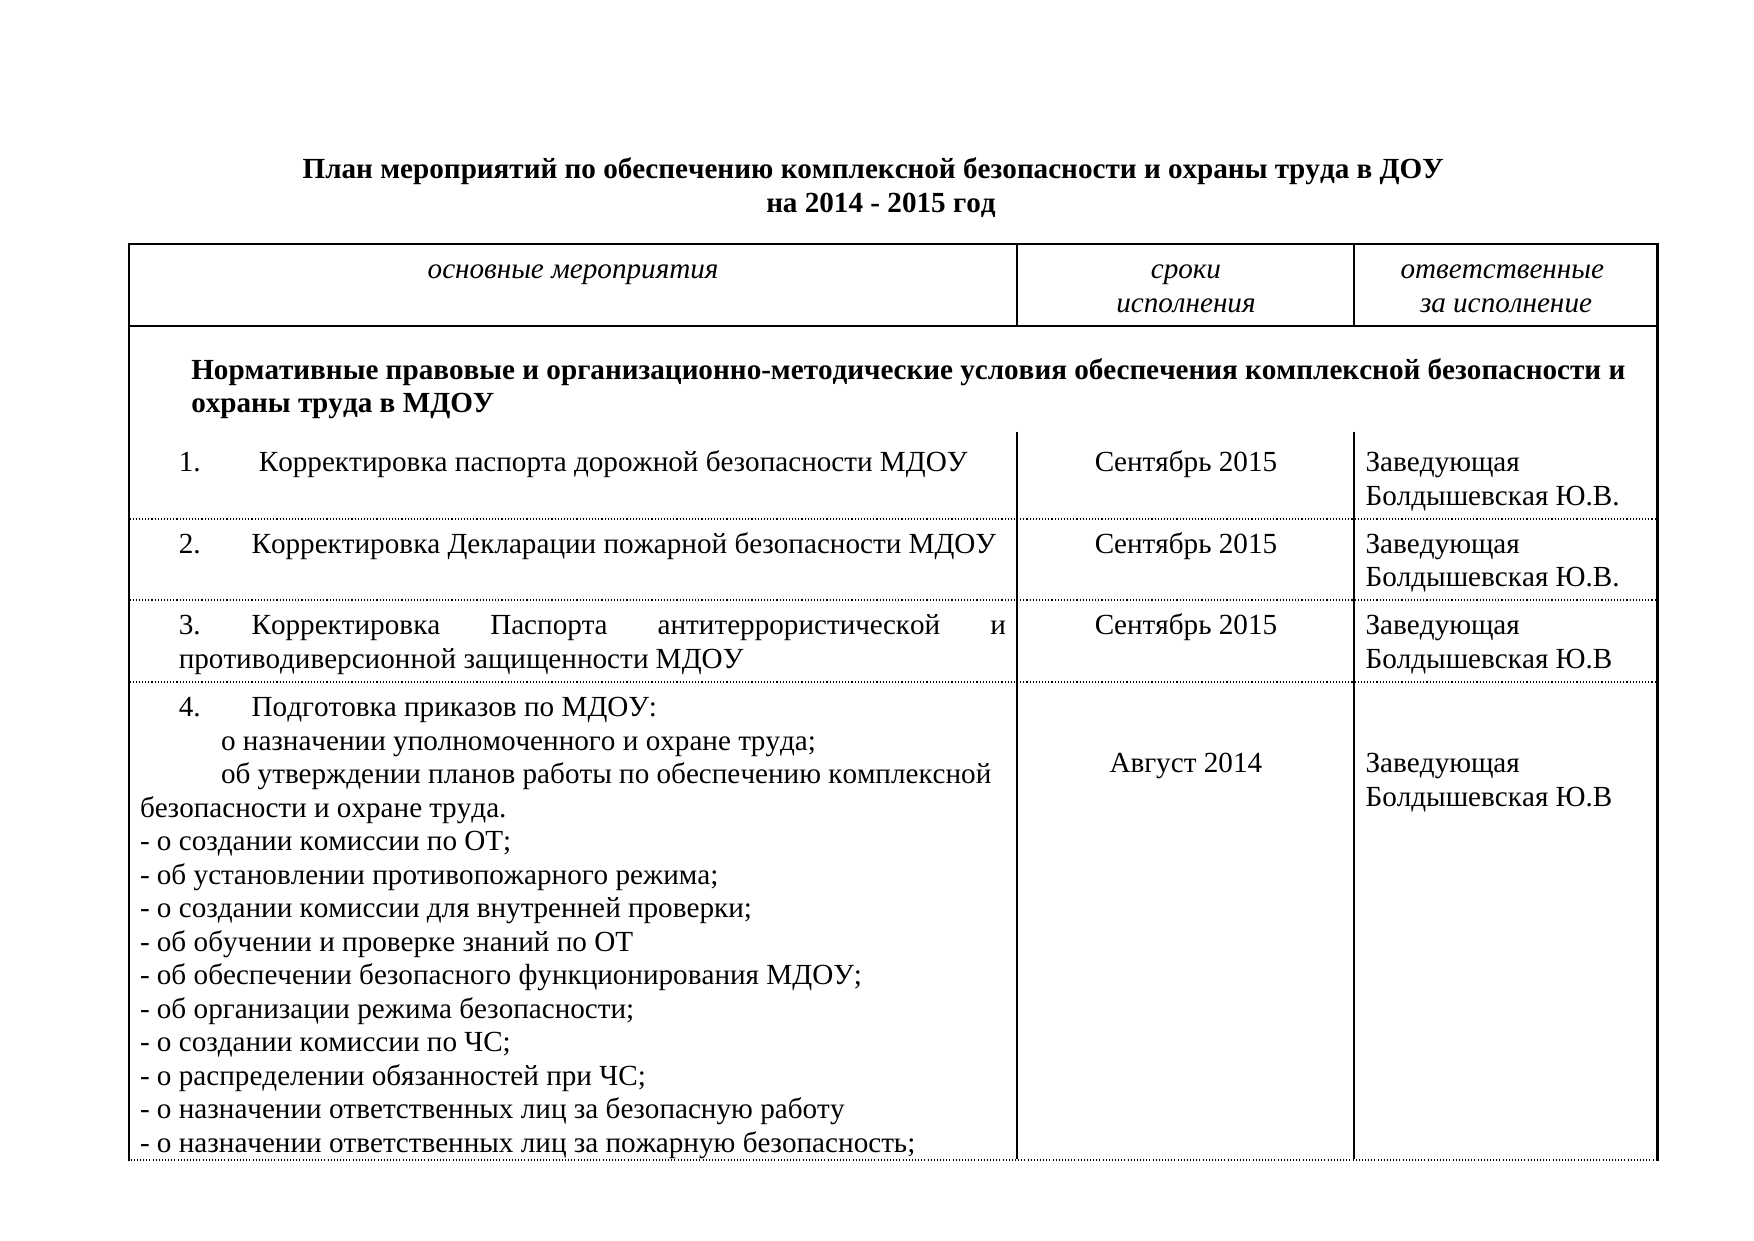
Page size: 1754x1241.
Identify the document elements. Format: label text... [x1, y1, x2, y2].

text План мероприятий по обеспечению комплексной безопасности и охраны труда в ДОУ на 2014 - 2015 год [118, 151, 1636, 218]
table_cell Заведующая Болдышевская Ю.В. [1355, 518, 1656, 599]
table_cell 2. Корректировка Декларации пожарной безопасности МДОУ [130, 518, 1016, 599]
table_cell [130, 681, 1016, 1159]
table_header сроки исполнения [1018, 245, 1353, 325]
table_cell Сентябрь 2015 [1018, 599, 1353, 681]
table_cell Сентябрь 2015 [1018, 518, 1353, 599]
table_cell Нормативные правовые и организационно-методические условия обеспечения комплексной безопасности и охраны труда в МДОУ [130, 327, 1656, 432]
table_cell 1. Корректировка паспорта дорожной безопасности МДОУ [130, 432, 1016, 517]
table_cell Сентябрь 2015 [1018, 432, 1353, 517]
table_cell 3. Корректировка Паспорта антитеррористической и противодиверсионной защищенности МДОУ [130, 599, 1016, 681]
table_cell Август 2014 [1018, 681, 1353, 1159]
table_header ответственные за исполнение [1355, 245, 1656, 325]
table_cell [1355, 681, 1656, 1159]
table_cell Заведующая Болдышевская Ю.В [1355, 599, 1656, 681]
table_cell Заведующая Болдышевская Ю.В. [1355, 432, 1656, 517]
table_header основные мероприятия [130, 245, 1016, 325]
